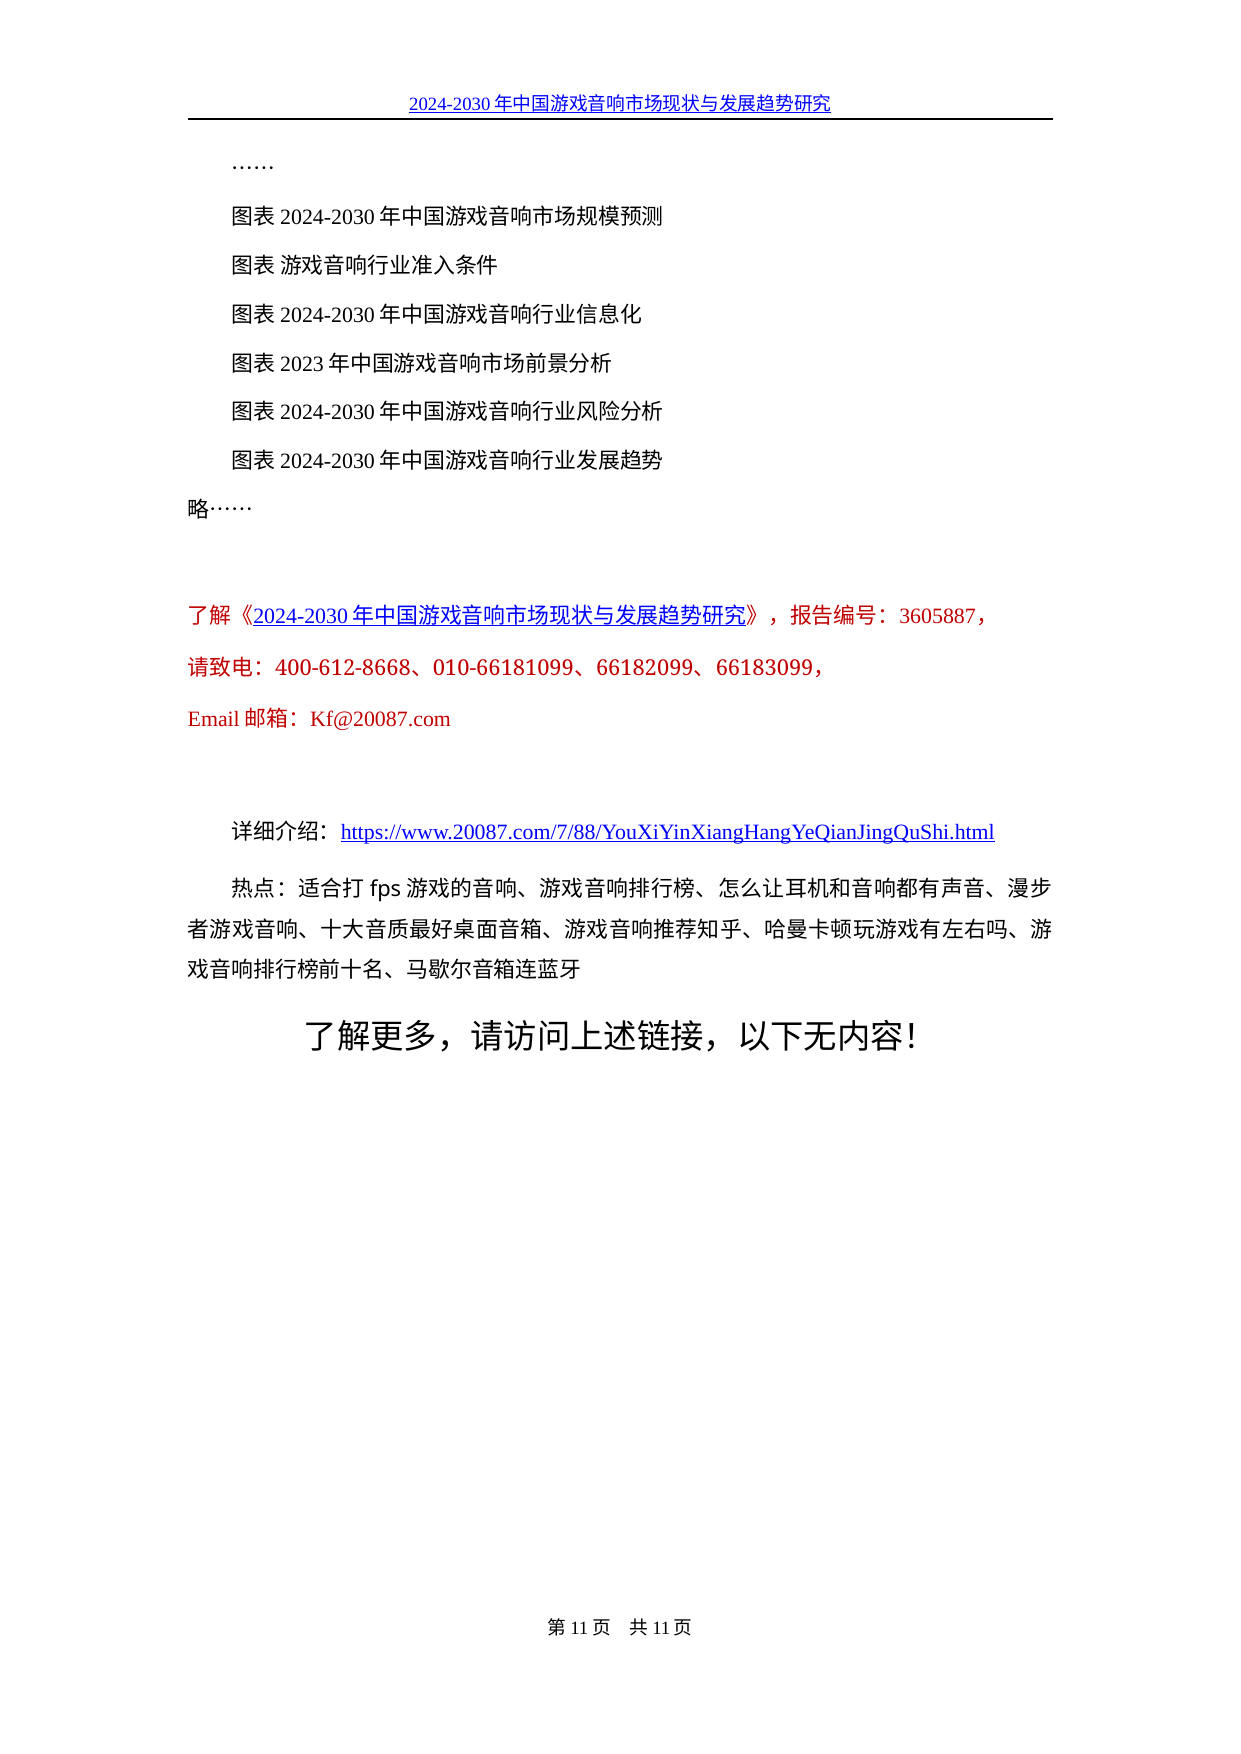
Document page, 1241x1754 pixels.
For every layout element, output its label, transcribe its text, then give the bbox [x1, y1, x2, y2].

text Email邮箱：Kf@20087.com [187, 701, 1053, 733]
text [187, 150, 1053, 524]
text 请致电：400-612-8668、010-66181099、66182099、66183099， [187, 649, 1053, 682]
text 详细介绍：https://www.20087.com/7/88/YouXiYinXiangHangYeQianJingQuShi.html [187, 814, 1053, 846]
title 了解更多，请访问上述链接，以下无内容！ [187, 1002, 1053, 1067]
text 了解《2024-2030年中国游戏音响市场现状与发展趋势研究》，报告编号：3605887， [187, 598, 1053, 630]
text 热点：适合打fps游戏的音响、游戏音响排行榜、怎么让耳机和音响都有声音、漫步者游戏音响、十大音质最好桌面音箱、游戏音响推荐知乎、哈曼卡顿玩游戏有左右吗、游戏音响排行榜前十名、马歇尔音箱连蓝牙 [187, 871, 1053, 984]
